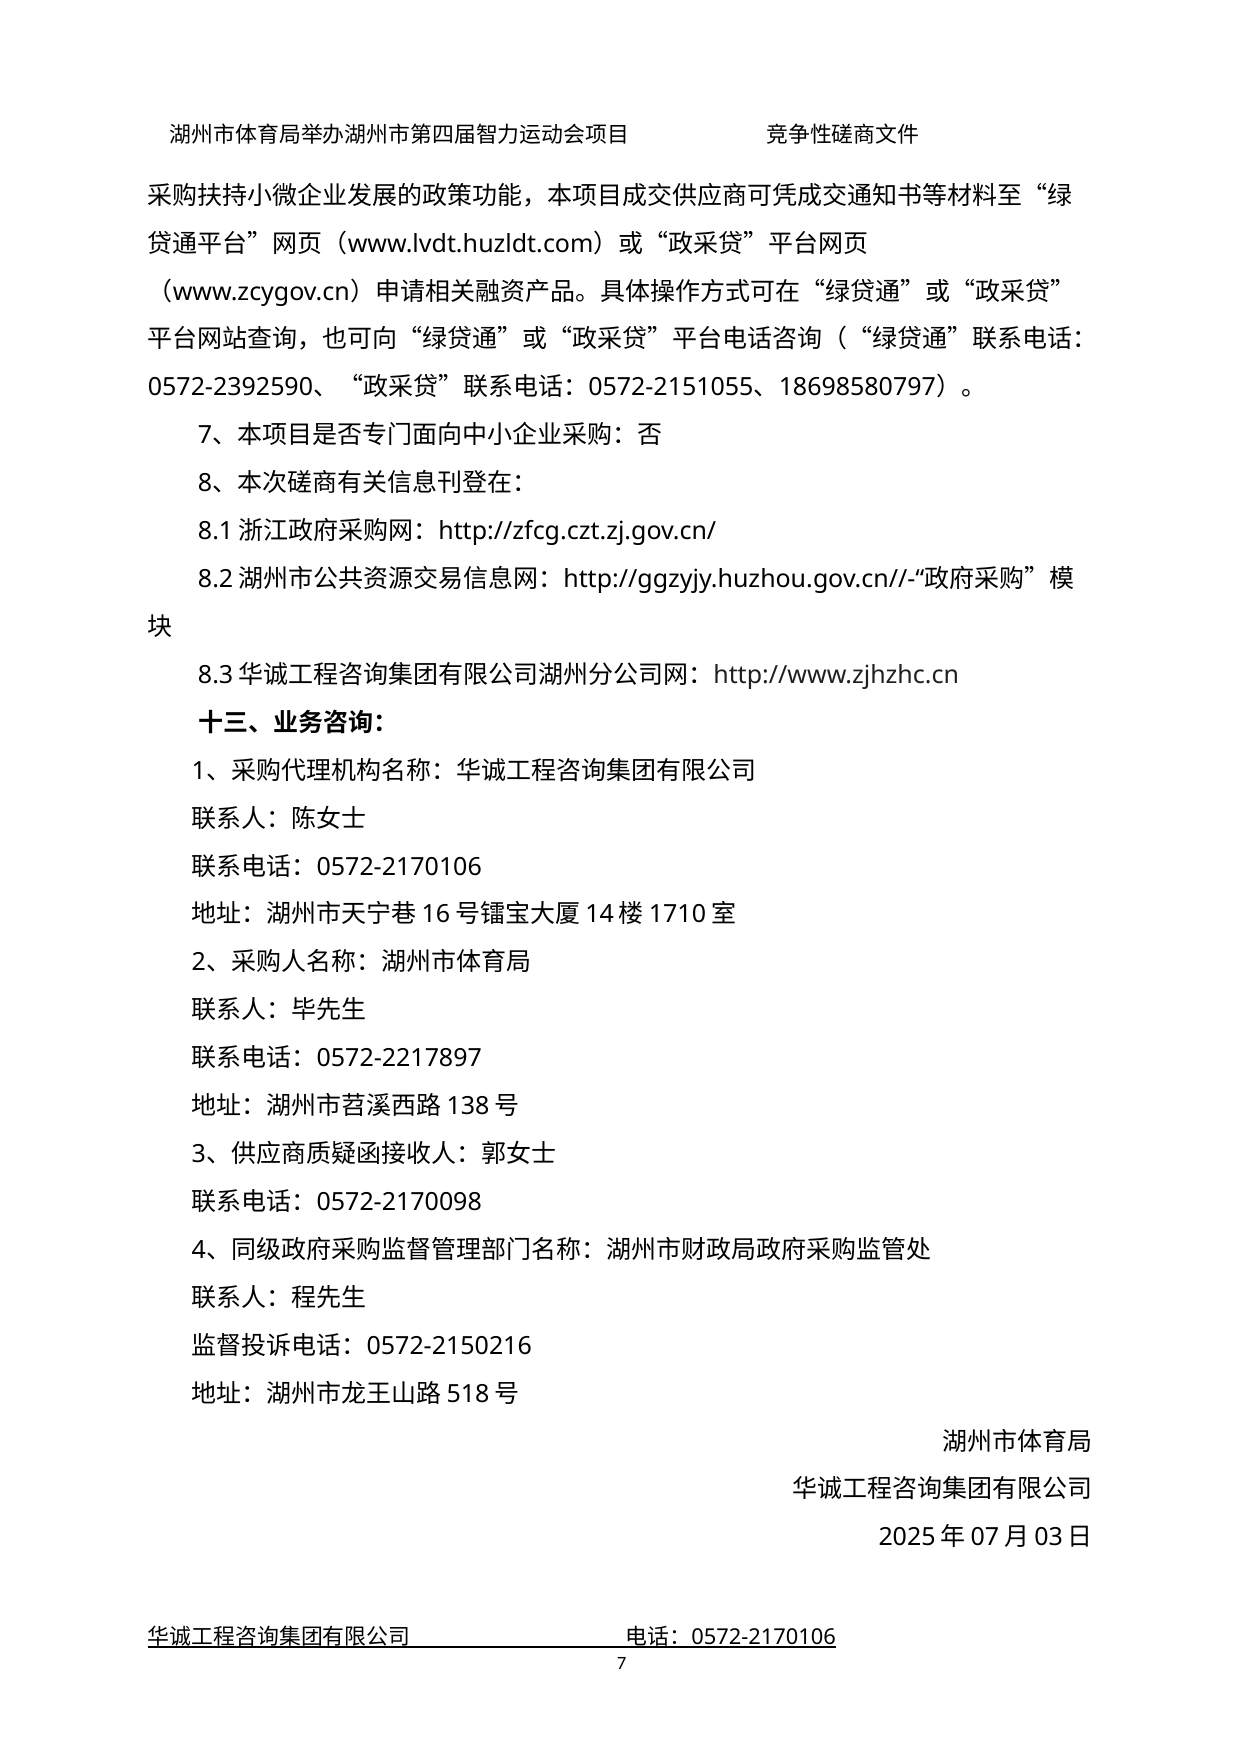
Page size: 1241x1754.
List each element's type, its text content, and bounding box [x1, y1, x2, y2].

text 1、采购代理机构名称：华诚工程咨询集团有限公司 [148, 741, 1093, 789]
text 8、本次磋商有关信息刊登在： [148, 453, 1093, 501]
text 联系电话：0572-2217897 [148, 1028, 1093, 1076]
text 8.3华诚工程咨询集团有限公司湖州分公司网：http://www.zjhzhc.cn [148, 645, 1093, 693]
text 联系人：毕先生 [148, 980, 1093, 1028]
text 地址：湖州市龙王山路518号 [148, 1364, 1093, 1412]
text 2、采购人名称：湖州市体育局 [148, 932, 1093, 980]
text 联系电话：0572-2170098 [148, 1172, 1093, 1220]
text 4、同级政府采购监督管理部门名称：湖州市财政局政府采购监管处 [148, 1220, 1093, 1268]
text 7、本项目是否专门面向中小企业采购：否 [148, 405, 1093, 453]
text 监督投诉电话：0572-2150216 [148, 1316, 1093, 1364]
text 8.2湖州市公共资源交易信息网：http://ggzyjy.huzhou.gov.cn//-“政府采购”模块 [148, 549, 1093, 645]
text 华诚工程咨询集团有限公司 [148, 1459, 1093, 1507]
text 8.1浙江政府采购网：http://zfcg.czt.zj.gov.cn/ [148, 501, 1093, 549]
text 地址：湖州市苕溪西路138号 [148, 1076, 1093, 1124]
text 联系人：陈女士 [148, 789, 1093, 837]
text 联系人：程先生 [148, 1268, 1093, 1316]
text 2025年07月03日 [148, 1507, 1093, 1555]
text 联系电话：0572-2170106 [148, 837, 1093, 884]
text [148, 166, 1093, 405]
text 十三、业务咨询： [148, 693, 1093, 741]
text 3、供应商质疑函接收人：郭女士 [148, 1124, 1093, 1172]
text 地址：湖州市天宁巷16号镭宝大厦14楼1710室 [148, 884, 1093, 932]
text 湖州市体育局 [148, 1412, 1093, 1459]
